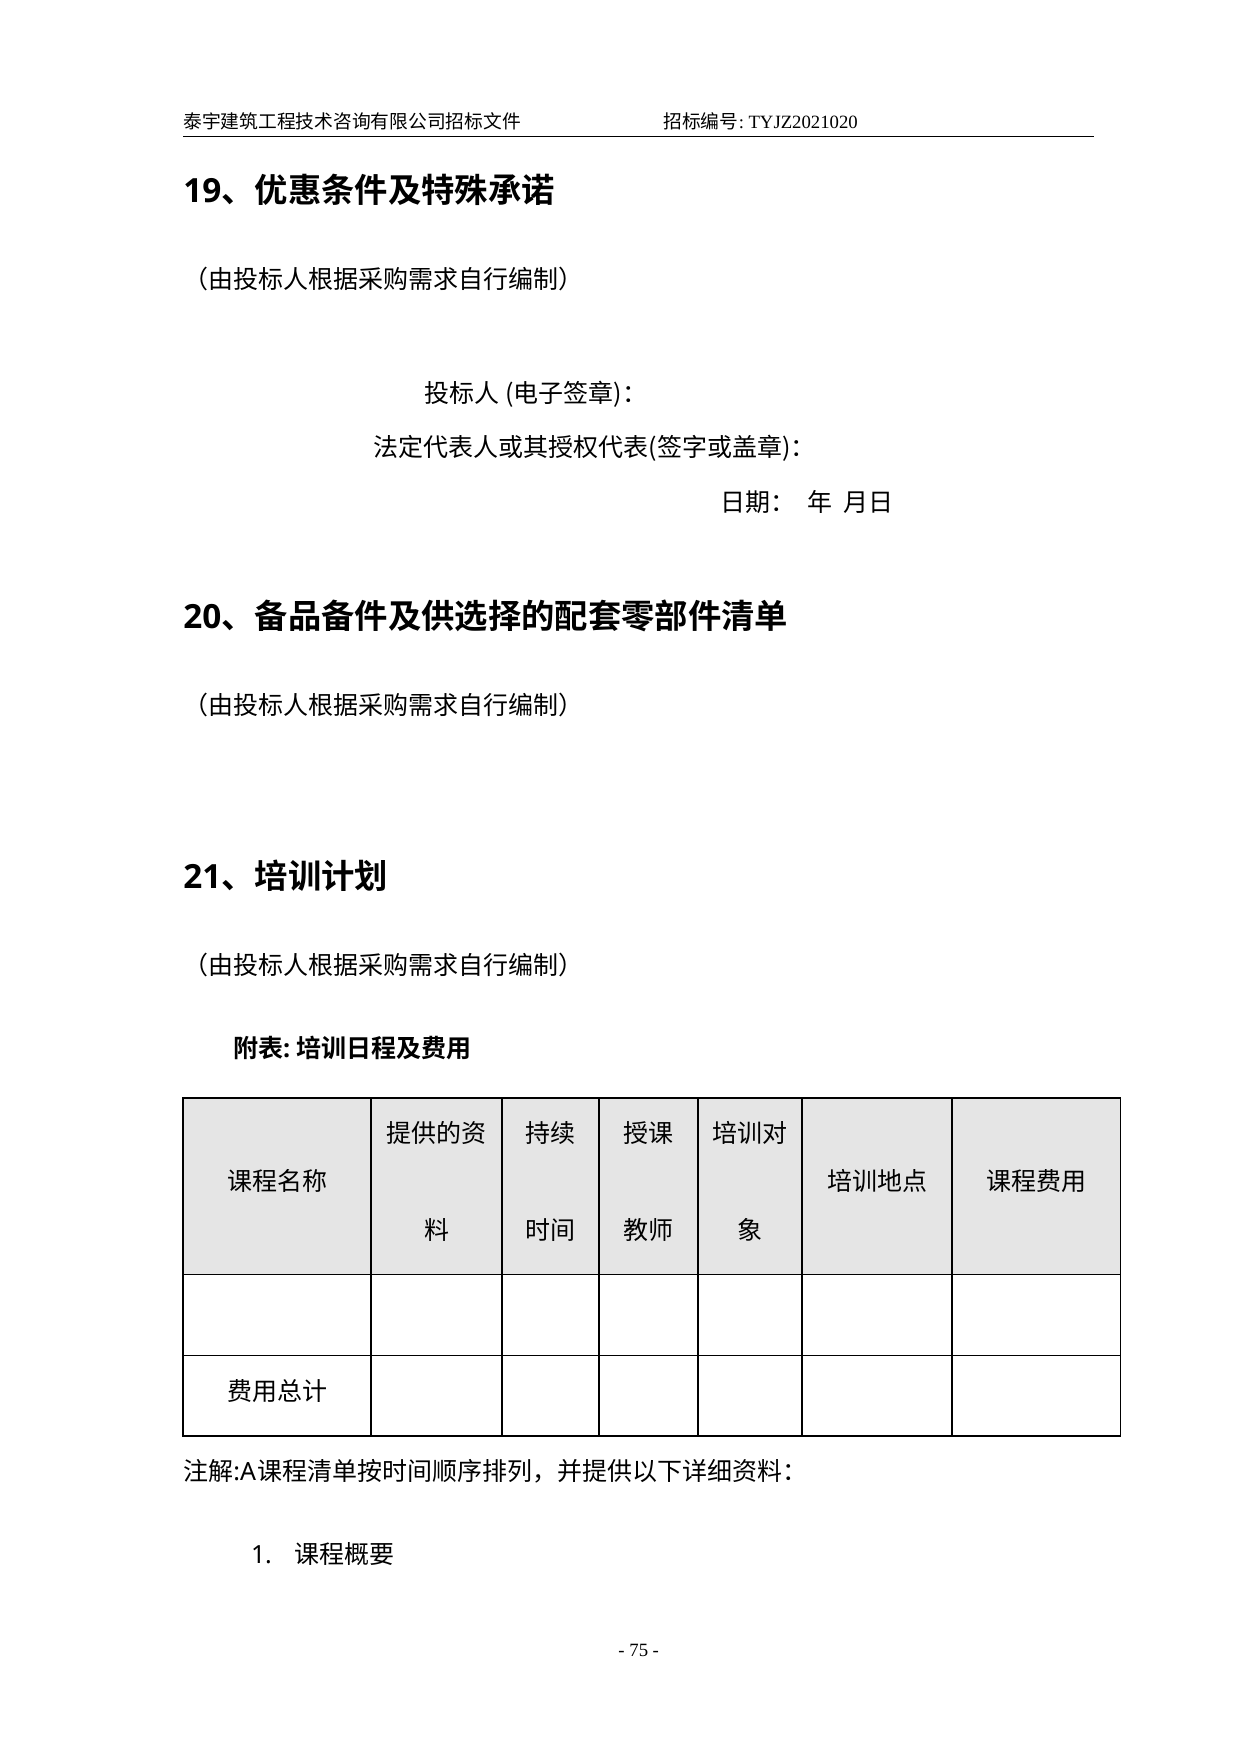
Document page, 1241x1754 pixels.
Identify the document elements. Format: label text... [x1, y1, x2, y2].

table_cell [600, 1275, 697, 1354]
table_cell [803, 1356, 951, 1435]
table_cell [803, 1275, 951, 1354]
text 法定代表人或其授权代表(签字或盖章)： [183, 428, 1094, 464]
table_cell [600, 1356, 697, 1435]
text 20、备品备件及供选择的配套零部件清单 [183, 582, 1094, 647]
table_cell 费用总计 [184, 1356, 370, 1435]
table_header 课程名称 [184, 1099, 370, 1274]
table_cell [953, 1356, 1120, 1435]
text （由投标人根据采购需求自行编制） [183, 931, 1094, 996]
table_cell [372, 1356, 501, 1435]
text （由投标人根据采购需求自行编制） [183, 671, 1094, 736]
table_cell [699, 1275, 801, 1354]
text 注解:A 课程清单按时间顺序排列，并提供以下详细资料： [183, 1437, 1094, 1502]
text 附表: 培训日程及费用 [183, 1014, 1094, 1079]
text （由投标人根据采购需求自行编制） [183, 245, 1094, 310]
text 日期： 年 月日 [183, 482, 1094, 518]
table_cell [503, 1275, 598, 1354]
table_header 授课教师 [600, 1099, 697, 1274]
table_header 培训地点 [803, 1099, 951, 1274]
table_header 持续时间 [503, 1099, 598, 1274]
table_cell [372, 1275, 501, 1354]
text 19、优惠条件及特殊承诺 [183, 156, 1094, 221]
text 投标人 (电子签章)： [183, 373, 1094, 409]
list 课程概要 [251, 1520, 1094, 1585]
table_header 课程费用 [953, 1099, 1120, 1274]
table_header 培训对象 [699, 1099, 801, 1274]
text 21、培训计划 [183, 842, 1094, 907]
table_cell [699, 1356, 801, 1435]
table_header 提供的资料 [372, 1099, 501, 1274]
table_cell [503, 1356, 598, 1435]
table_cell [953, 1275, 1120, 1354]
table_cell [184, 1275, 370, 1354]
